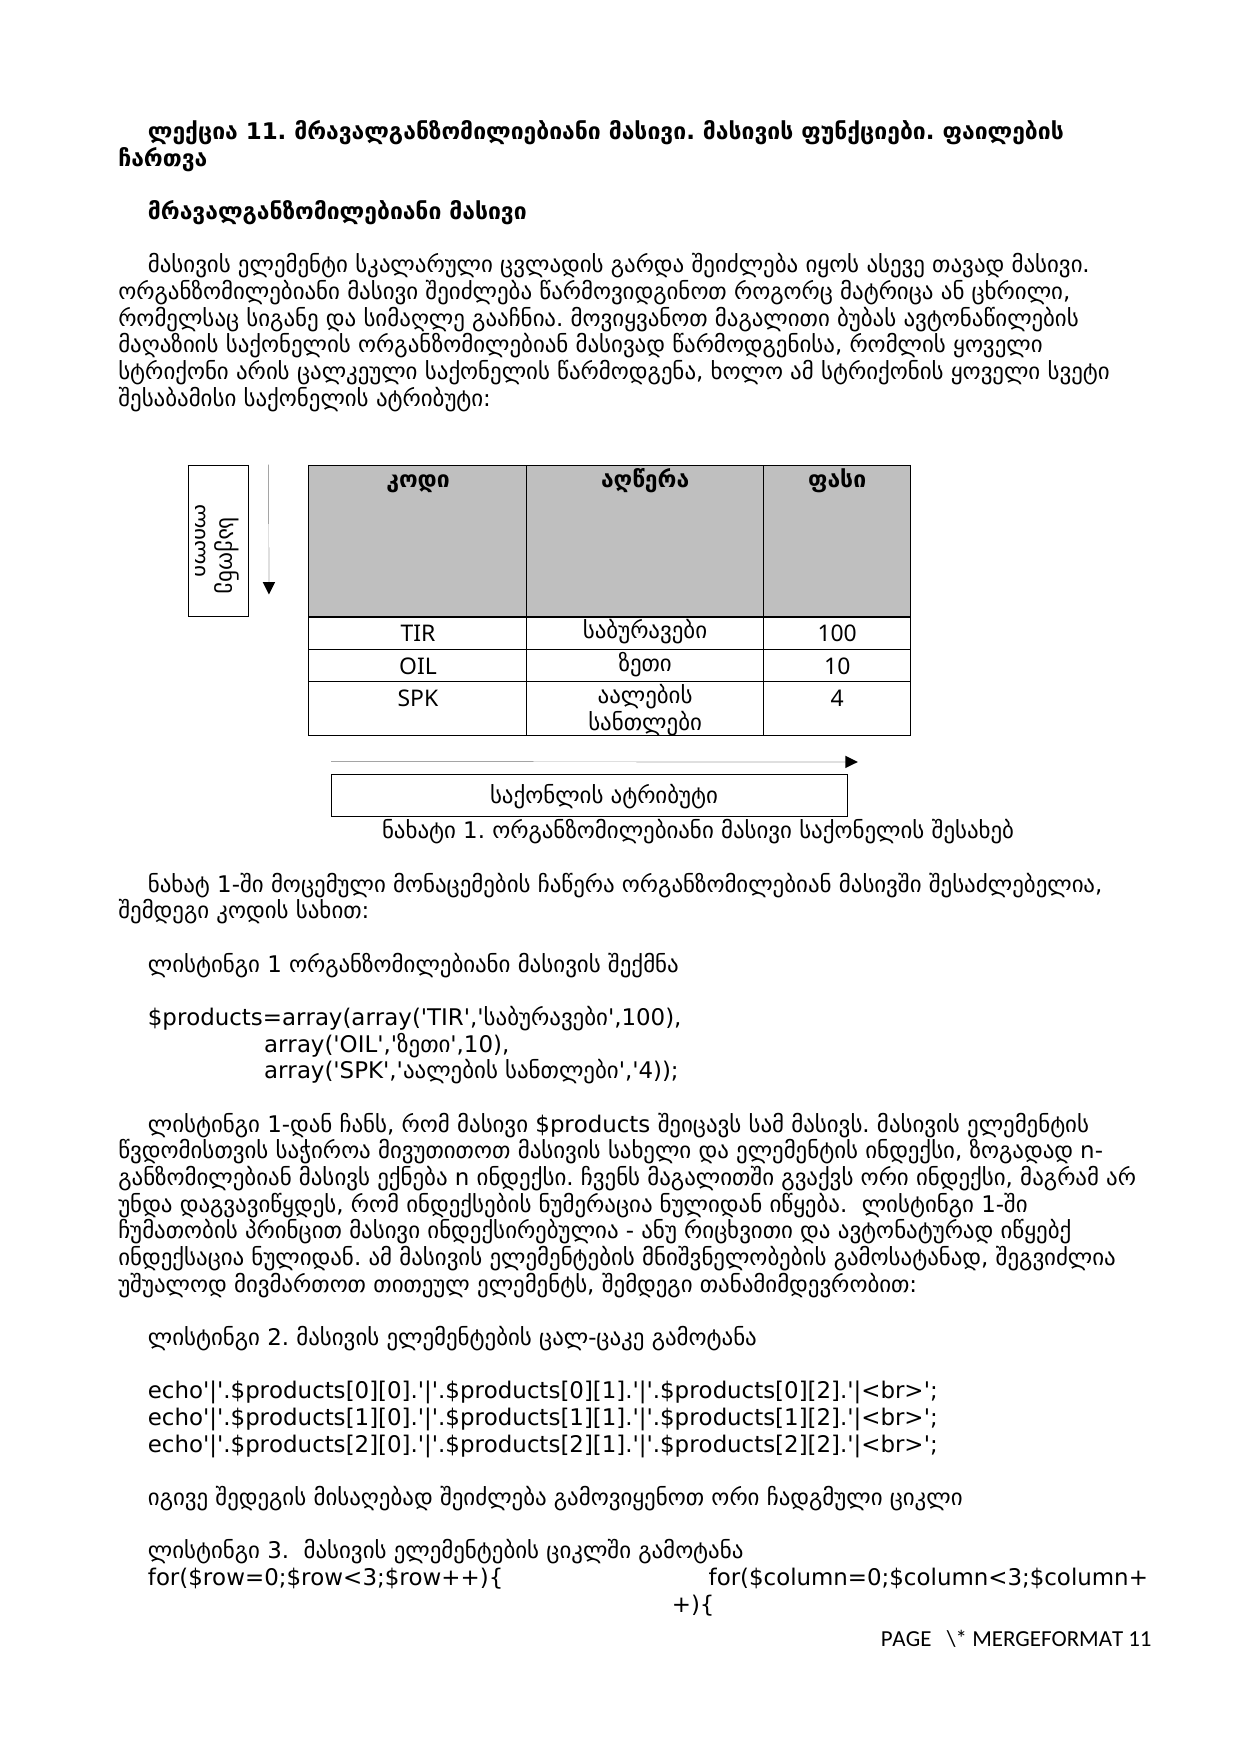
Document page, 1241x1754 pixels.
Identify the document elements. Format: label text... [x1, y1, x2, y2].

text ნახატი 1. ორგანზომილებიანი მასივი საქონელის შესახებ [118, 736, 1152, 844]
text for($column=0;$column<3;$column++){ [672, 1564, 1152, 1618]
text echo'|'.$products[2][0].'|'.$products[2][1].'|'.$products[2][2].'|<br>'; [118, 1431, 1152, 1458]
text array('OIL','ზეთი',10), [118, 1031, 1152, 1058]
text მასივის ელემენტი სკალარული ცვლადის გარდა შეიძლება იყოს ასევე თავად მასივი. ორგანზომილებიანი მასივი შეიძლება წარმოვიდგინოთ როგორც მატრიცა ან ცხრილი, რომელსაც სიგანე და სიმაღლე გააჩნია. მოვიყვანოთ მაგალითი ბუბას ავტონაწილების მაღაზიის საქონელის ორგანზომილებიან მასივად წარმოდგენისა, რომლის ყოველი სტრიქონი არის ცალკეული საქონელის წარმოდგენა, ხოლო ამ სტრიქონის ყოველი სვეტი შესაბამისი საქონელის ატრიბუტი: [118, 251, 1152, 411]
table_cell 10 [764, 650, 910, 681]
text for($row=0;$row<3;$row++){ [118, 1564, 598, 1591]
table_cell 4 [764, 682, 910, 735]
text ლექცია 11. მრავალგანზომილიებიანი მასივი. მასივის ფუნქციები. ფაილების ჩართვა [118, 118, 1152, 171]
text ლისტინგი 1-დან ჩანს, რომ მასივი $products შეიცავს სამ მასივს. მასივის ელემენტის წვდომისთვის საჭიროა მივუთითოთ მასივის სახელი და ელემენტის ინდექსი, ზოგადად n-განზომილებიან მასივს ექნება n ინდექსი. ჩვენს მაგალითში გვაქვს ორი ინდექსი, მაგრამ არ უნდა დაგვავიწყდეს, რომ ინდექსების ნუმერაცია ნულიდან იწყება. ლისტინგი 1-ში ჩუმათობის პრინცით მასივი ინდექსირებულია - ანუ რიცხვითი და ავტონატურად იწყებქ ინდექსაცია ნულიდან. ამ მასივის ელემენტების მნიშვნელობების გამოსატანად, შეგვიძლია უშუალოდ მივმართოთ თითეულ ელემენტს, შემდეგი თანამიმდევრობით: [118, 1111, 1152, 1298]
text array('SPK','აალების სანთლები','4)); [118, 1058, 1152, 1084]
table_cell TIR [309, 618, 526, 649]
table_cell აალების სანთლები [527, 682, 763, 735]
table_header აღწერა [527, 466, 763, 616]
table_header ფასი [764, 466, 910, 616]
text echo'|'.$products[1][0].'|'.$products[1][1].'|'.$products[1][2].'|<br>'; [118, 1404, 1152, 1431]
text echo'|'.$products[0][0].'|'.$products[0][1].'|'.$products[0][2].'|<br>'; [118, 1378, 1152, 1404]
text იგივე შედეგის მისაღებად შეიძლება გამოვიყენოთ ორი ჩადგმული ციკლი [118, 1484, 1152, 1511]
table_cell SPK [309, 682, 526, 735]
text ლისტინგი 2. მასივის ელემენტების ცალ-ცაკე გამოტანა [118, 1324, 1152, 1351]
table_cell 100 [764, 618, 910, 649]
table_cell OIL [309, 650, 526, 681]
text ლისტინგი 1 ორგანზომილებიანი მასივის შექმნა [118, 951, 1152, 978]
text $products=array(array('TIR','საბურავები',100), [118, 1004, 1152, 1031]
text მრავალგანზომილებიანი მასივი [118, 198, 1152, 225]
table_cell ზეთი [527, 650, 763, 681]
table_header კოდი [309, 466, 526, 616]
text ლისტინგი 3. მასივის ელემენტების ციკლში გამოტანა [118, 1538, 1152, 1564]
text ნახატ 1-ში მოცემული მონაცემების ჩაწერა ორგანზომილებიან მასივში შესაძლებელია, შემდეგი კოდის სახით: [118, 871, 1152, 924]
table_cell საბურავები [527, 618, 763, 649]
